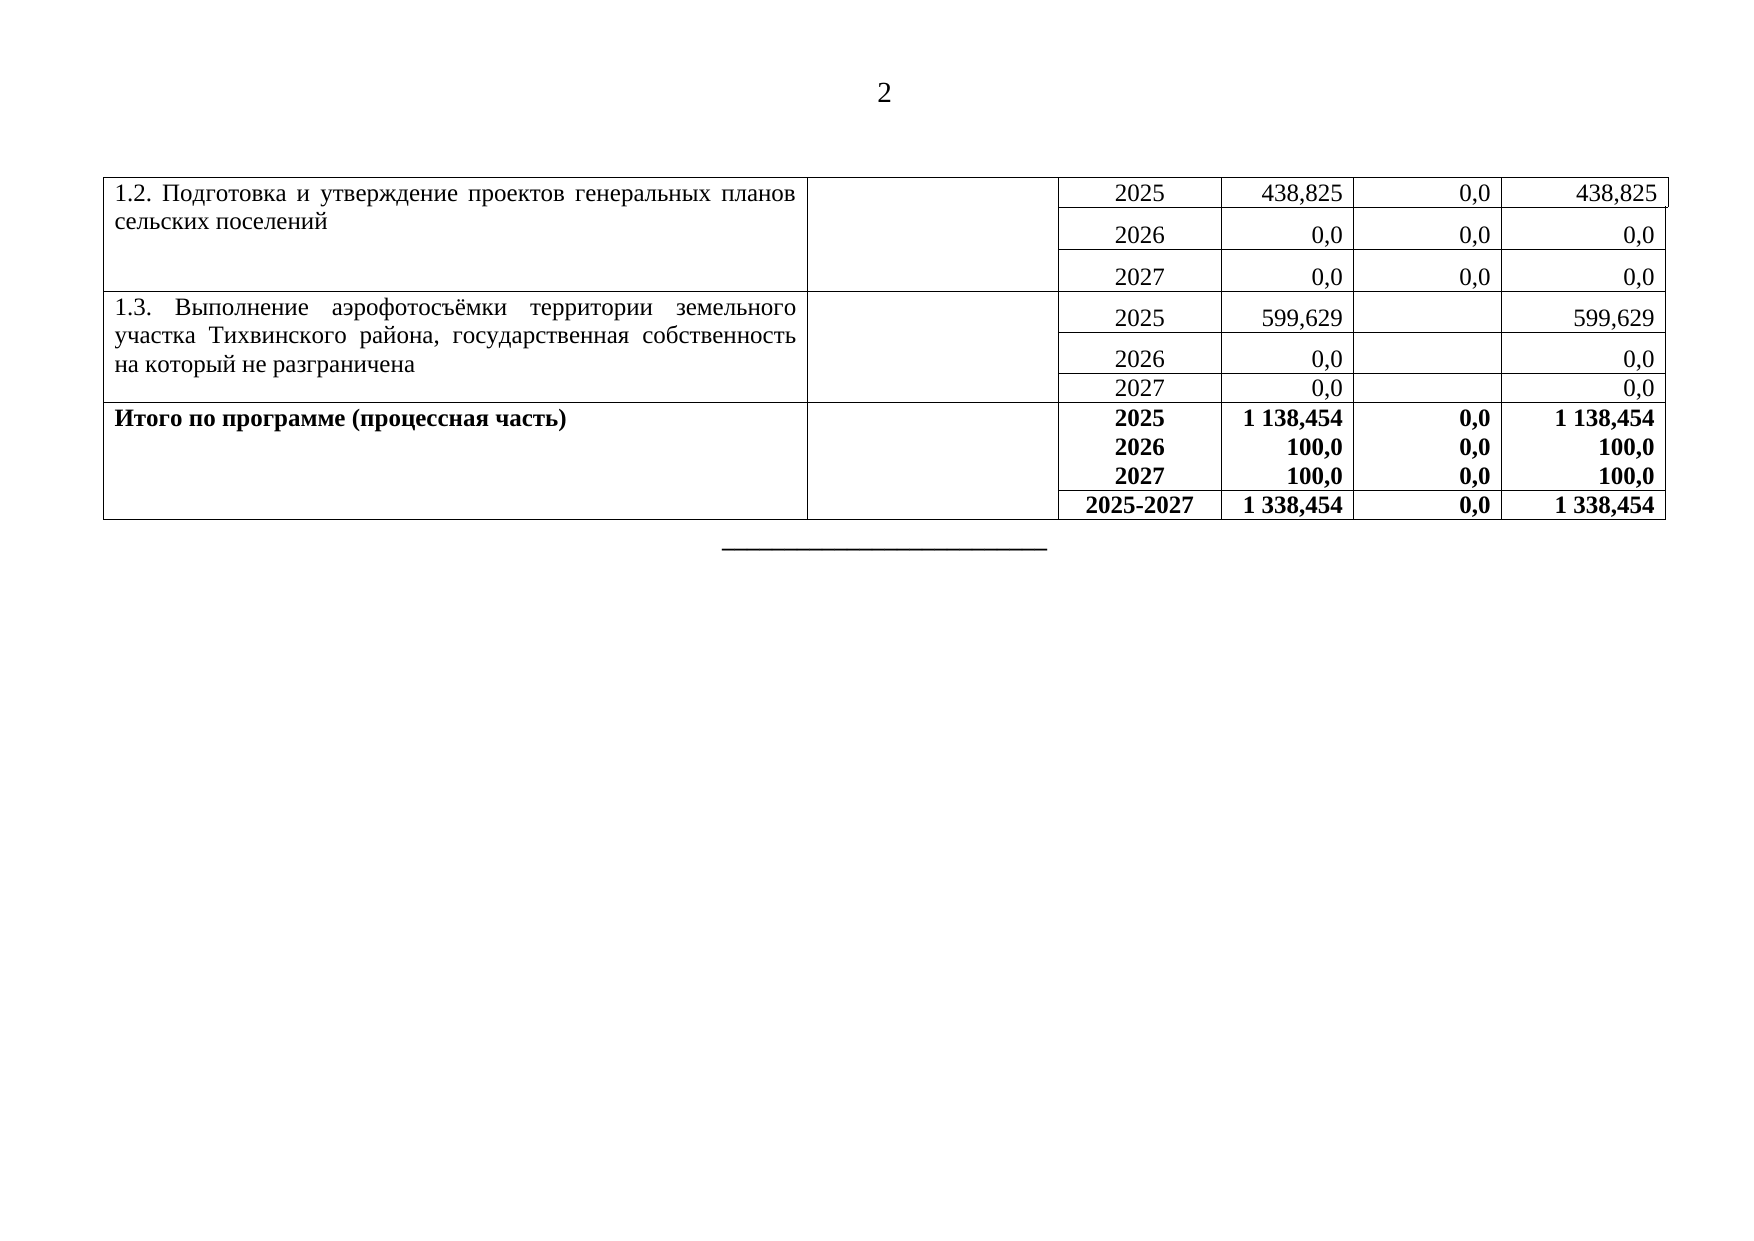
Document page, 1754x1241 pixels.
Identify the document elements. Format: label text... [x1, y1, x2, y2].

table_header 0,0 [1354, 178, 1501, 206]
table_cell [1354, 292, 1501, 332]
table_cell 2026 [1059, 333, 1221, 373]
table_cell [808, 403, 1058, 519]
table_header 438,825 [1502, 178, 1668, 206]
table_cell __________________________ [103, 520, 1665, 557]
table_header [808, 178, 1058, 291]
table_cell 2026 [1059, 208, 1221, 249]
table_cell 599,629 [1502, 292, 1665, 332]
table_cell 1.3. Выполнение аэрофотосъёмки территории земельного участка Тихвинского района, государственная собственность на который не разграничена [104, 292, 807, 402]
table_cell 0,0 [1222, 374, 1353, 402]
table_cell 0,0 [1222, 333, 1353, 373]
table_cell 0,0 [1354, 491, 1501, 519]
table_cell 1 338,454 [1502, 491, 1665, 519]
table_cell 0,0 0,0 0,0 [1354, 403, 1501, 489]
table_cell Итого по программе (процессная часть) [104, 403, 807, 519]
table_header 438,825 [1222, 178, 1353, 206]
table_cell 0,0 [1222, 208, 1353, 249]
table_cell 599,629 [1222, 292, 1353, 332]
table_cell 0,0 [1354, 208, 1501, 249]
table_cell [1354, 374, 1501, 402]
table_cell 2027 [1059, 250, 1221, 291]
table_cell 0,0 [1502, 333, 1665, 373]
table_cell 1 138,454 100,0 100,0 [1502, 403, 1665, 489]
table_cell 2027 [1059, 374, 1221, 402]
table_cell 0,0 [1222, 250, 1353, 291]
table_header 2025 [1059, 178, 1221, 206]
table_cell 1 338,454 [1222, 491, 1353, 519]
table_cell [808, 292, 1058, 402]
table_cell 0,0 [1354, 250, 1501, 291]
table_cell 2025 [1059, 292, 1221, 332]
table_cell [1354, 333, 1501, 373]
table_cell 0,0 [1502, 250, 1665, 291]
table_cell 2025-2027 [1059, 491, 1221, 519]
table_cell 1 138,454 100,0 100,0 [1222, 403, 1353, 489]
table_cell 0,0 [1502, 374, 1665, 402]
table_cell 2025 2026 2027 [1059, 403, 1221, 489]
table_header 1.2. Подготовка и утверждение проектов генеральных планов сельских поселений [104, 178, 807, 291]
table_cell 0,0 [1502, 208, 1665, 249]
